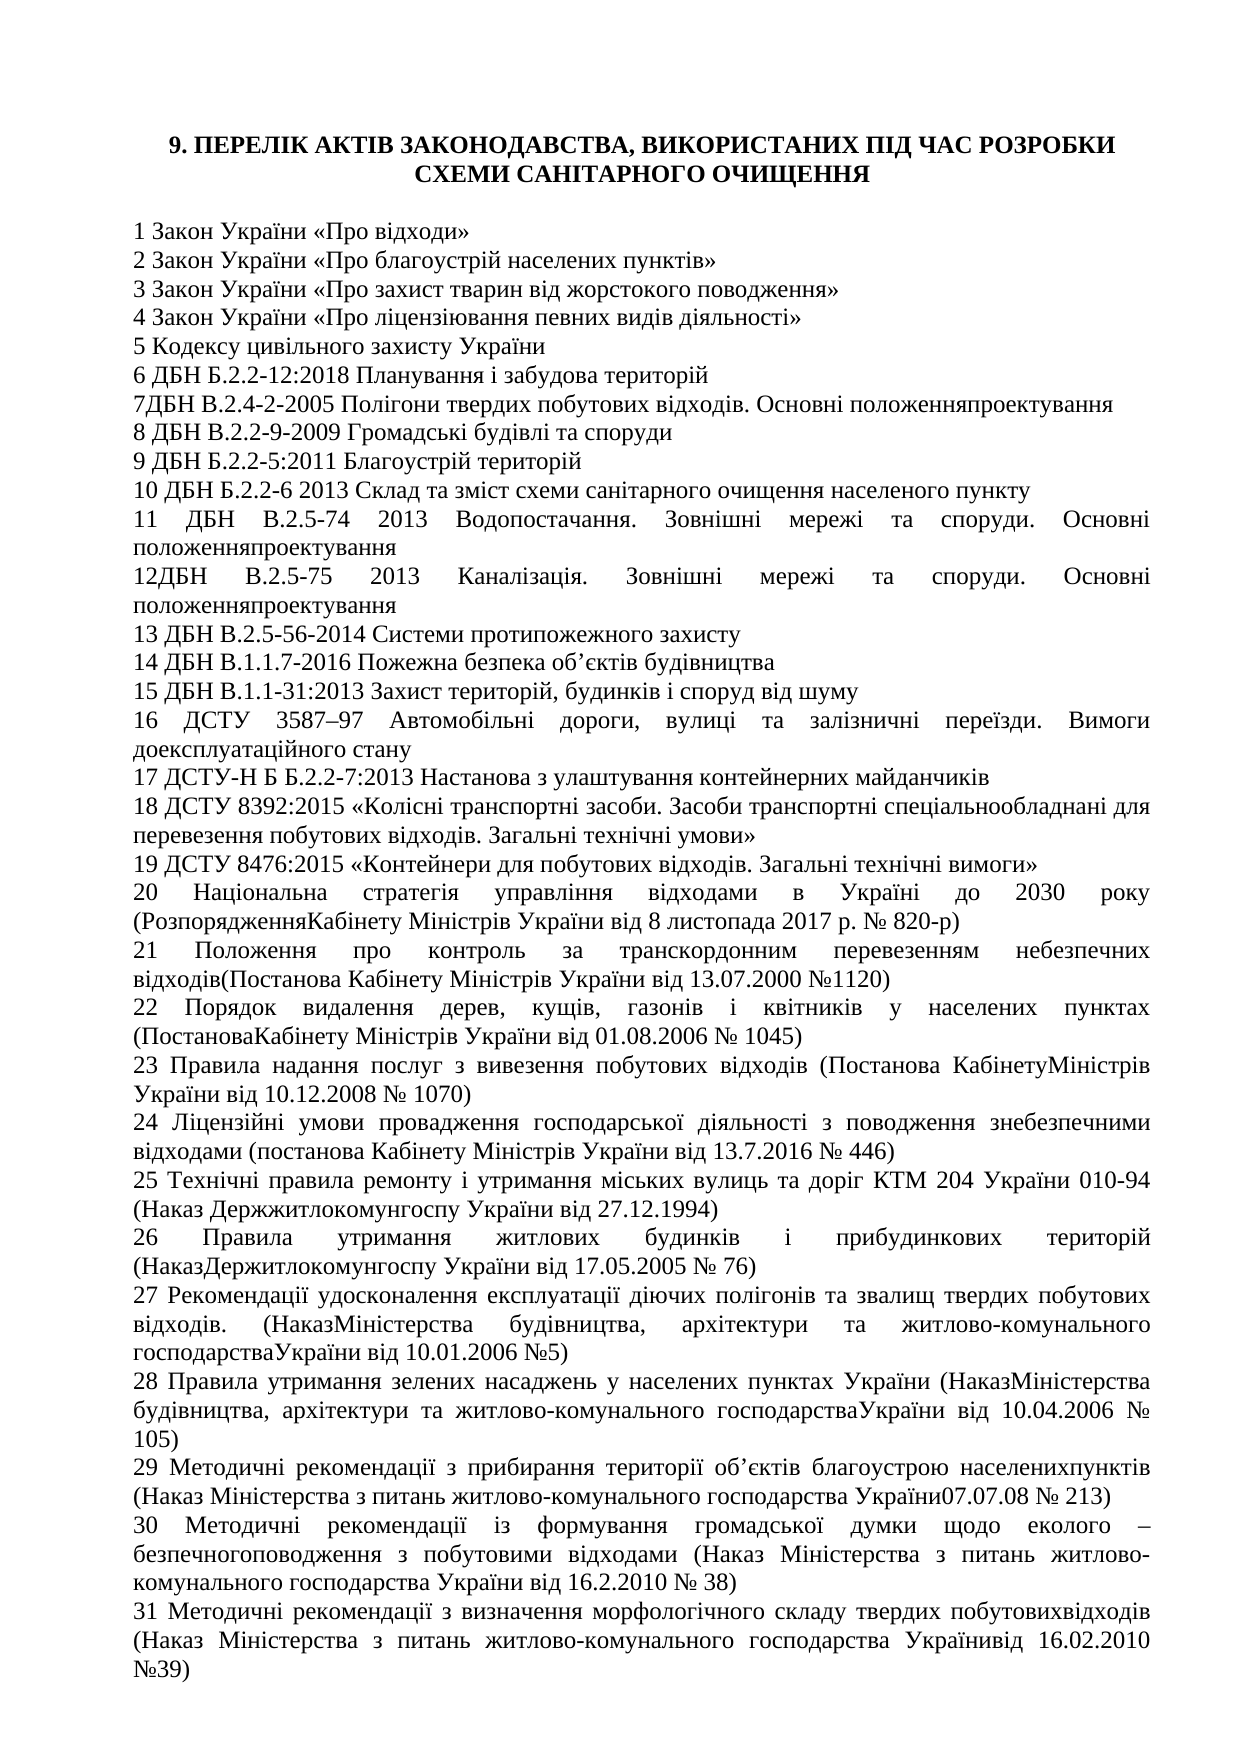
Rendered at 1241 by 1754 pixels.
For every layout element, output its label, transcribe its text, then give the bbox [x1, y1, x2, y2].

text 8 ДБН B.2.2-9-2009 Громадські будівлі та споруди [133, 417, 1152, 446]
text 12ДБН В.2.5-75 2013 Каналізація. Зовнішні мережі та споруди. Основні положенняпроектування [133, 561, 1152, 619]
text 20 Національна стратегія управління відходами в Україні до 2030 року (РозпорядженняКабінету Міністрів України від 8 листопада 2017 р. № 820-р) [133, 877, 1152, 935]
text 6 ДБН Б.2.2-12:2018 Планування і забудова територій [133, 360, 1152, 389]
text 24 Ліцензійні умови провадження господарської діяльності з поводження знебезпечними відходами (постанова Кабінету Міністрів України від 13.7.2016 № 446) [133, 1107, 1152, 1165]
text 9. ПЕРЕЛІК АКТІВ ЗАКОНОДАВСТВА, ВИКОРИСТАНИХ ПІД ЧАС РОЗРОБКИ [133, 130, 1152, 159]
text 9 ДБН Б.2.2-5:2011 Благоустрій територій [133, 446, 1152, 475]
text 30 Методичні рекомендації із формування громадської думки щодо еколого – безпечногоповодження з побутовими відходами (Наказ Міністерства з питань житлово-комунального господарства України від 16.2.2010 № 38) [133, 1510, 1152, 1596]
text 26 Правила утримання житлових будинків і прибудинкових територій (НаказДержитлокомунгоспу України від 17.05.2005 № 76) [133, 1222, 1152, 1280]
text 10 ДБН Б.2.2-6 2013 Склад та зміст схеми санітарного очищення населеного пункту [133, 475, 1152, 504]
text 1 Закон України «Про відходи» [133, 216, 1152, 245]
text 15 ДБН В.1.1-31:2013 Захист територій, будинків і споруд від шуму [133, 676, 1152, 705]
text 27 Рекомендації удосконалення експлуатації діючих полігонів та звалищ твердих побутових відходів. (НаказМіністерства будівництва, архітектури та житлово-комунального господарстваУкраїни від 10.01.2006 №5) [133, 1280, 1152, 1366]
text 22 Порядок видалення дерев, кущів, газонів і квітників у населених пунктах (ПостановаКабінету Міністрів України від 01.08.2006 № 1045) [133, 992, 1152, 1050]
text СХЕМИ САНІТАРНОГО ОЧИЩЕННЯ [133, 159, 1152, 187]
text 23 Правила надання послуг з вивезення побутових відходів (Постанова КабінетуМіністрів України від 10.12.2008 № 1070) [133, 1050, 1152, 1107]
text 28 Правила утримання зелених насаджень у населених пунктах України (НаказМіністерства будівництва, архітектури та житлово-комунального господарстваУкраїни від 10.04.2006 № 105) [133, 1366, 1152, 1452]
text 19 ДСТУ 8476:2015 «Контейнери для побутових відходів. Загальні технічні вимоги» [133, 849, 1152, 877]
text 18 ДСТУ 8392:2015 «Колісні транспортні засоби. Засоби транспортні спеціальнообладнані для перевезення побутових відходів. Загальні технічні умови» [133, 791, 1152, 849]
text 3 Закон України «Про захист тварин від жорстокого поводження» [133, 274, 1152, 302]
text 31 Методичні рекомендації з визначення морфологічного складу твердих побутовихвідходів (Наказ Міністерства з питань житлово-комунального господарства Українивід 16.02.2010 №39) [133, 1596, 1152, 1682]
text 7ДБН В.2.4-2-2005 Полігони твердих побутових відходів. Основні положенняпроектування [133, 389, 1152, 417]
text 14 ДБН В.1.1.7-2016 Пожежна безпека об’єктів будівництва [133, 647, 1152, 676]
text 16 ДСТУ 3587–97 Автомобільні дороги, вулиці та залізничні переїзди. Вимоги доексплуатаційного стану [133, 705, 1152, 762]
text 5 Кодексу цивільного захисту України [133, 331, 1152, 360]
text 13 ДБН В.2.5-56-2014 Системи протипожежного захисту [133, 619, 1152, 647]
text 4 Закон України «Про ліцензіювання певних видів діяльності» [133, 302, 1152, 331]
text 11 ДБН В.2.5-74 2013 Водопостачання. Зовнішні мережі та споруди. Основні положенняпроектування [133, 504, 1152, 561]
text 21 Положення про контроль за транскордонним перевезенням небезпечних відходів(Постанова Кабінету Міністрів України від 13.07.2000 №1120) [133, 935, 1152, 992]
text 17 ДСТУ-Н Б Б.2.2-7:2013 Настанова з улаштування контейнерних майданчиків [133, 762, 1152, 791]
text 2 Закон України «Про благоустрій населених пунктів» [133, 245, 1152, 274]
text 29 Методичні рекомендації з прибирання території об’єктів благоустрою населенихпунктів (Наказ Міністерства з питань житлово-комунального господарства України07.07.08 № 213) [133, 1452, 1152, 1510]
text 25 Технічні правила ремонту і утримання міських вулиць та доріг КТМ 204 України 010-94 (Наказ Держжитлокомунгоспу України від 27.12.1994) [133, 1165, 1152, 1222]
